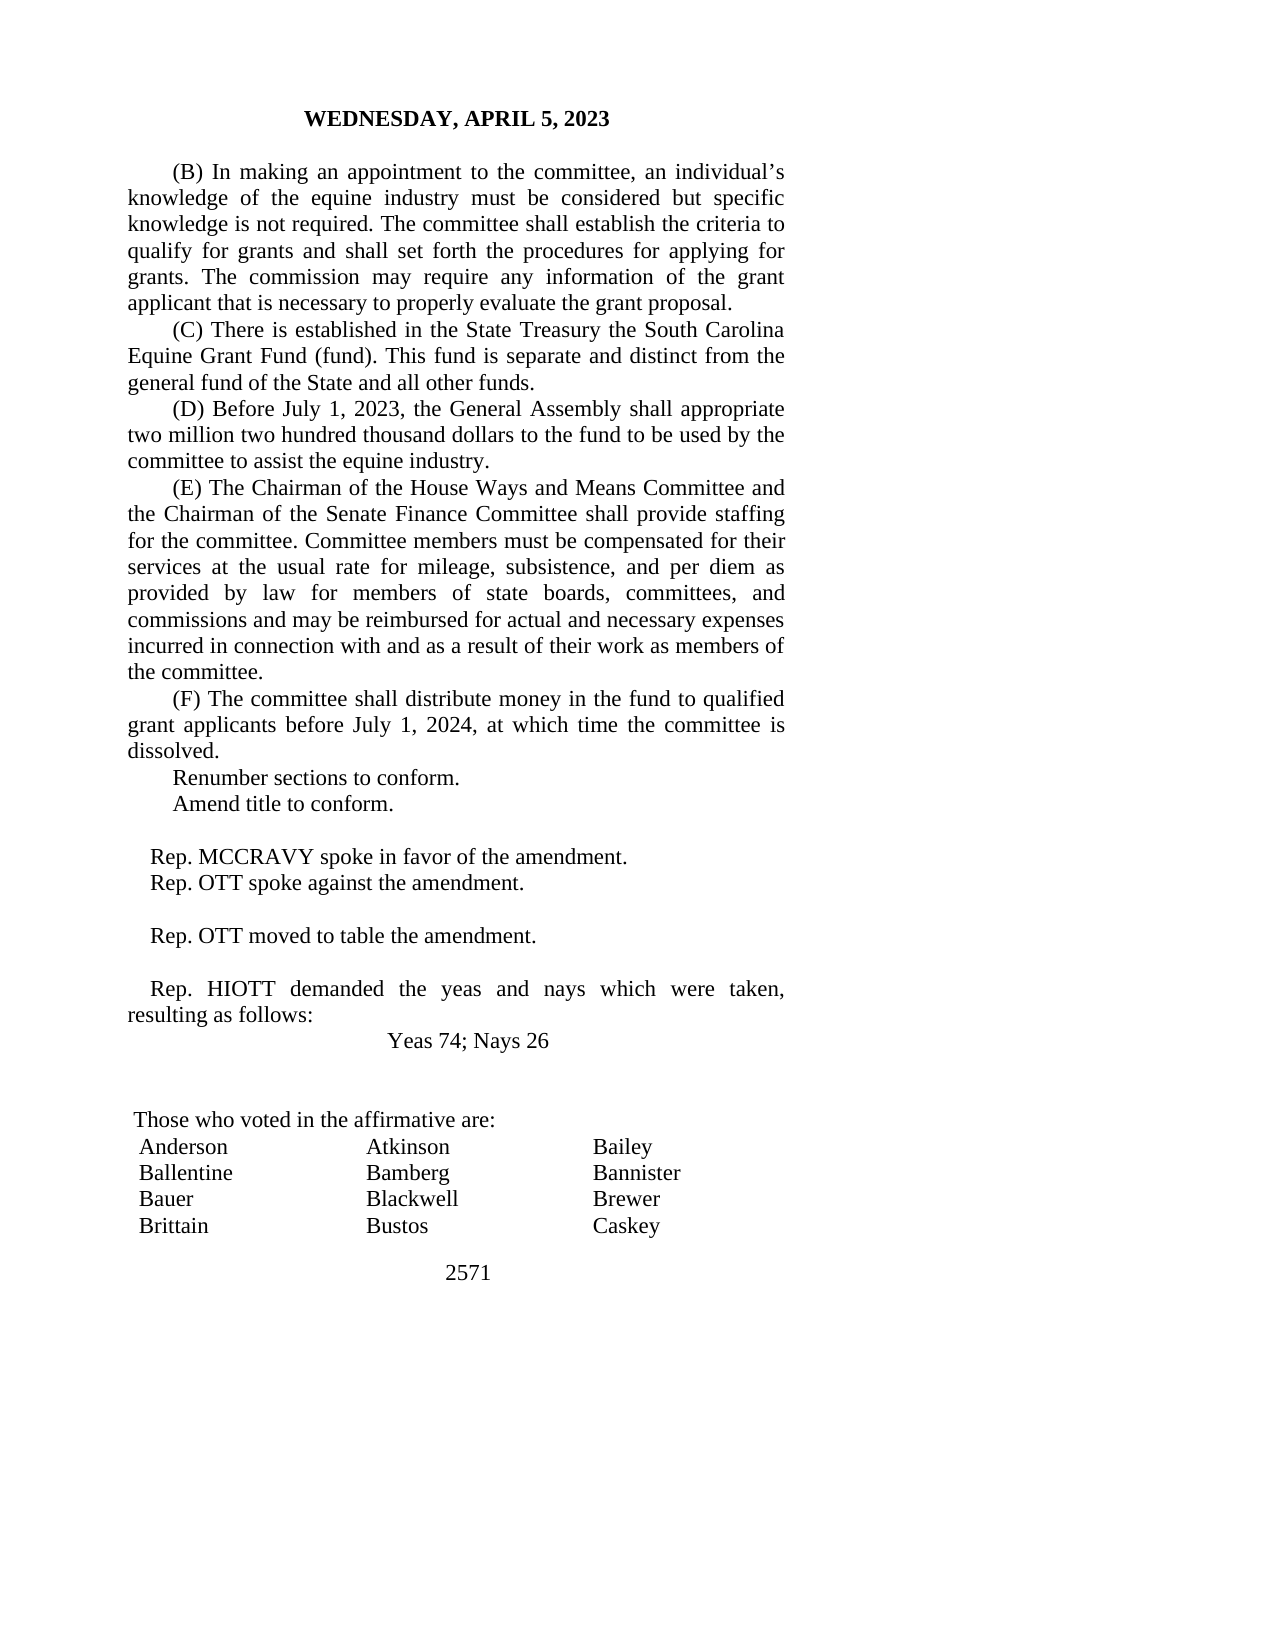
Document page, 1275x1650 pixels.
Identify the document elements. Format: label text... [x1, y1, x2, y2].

text Rep. OTT moved to table the amendment. [127, 922, 786, 948]
text Yeas 74; Nays 26 [127, 1027, 786, 1054]
text Rep. OTT spoke against the amendment. [127, 869, 786, 896]
text Renumber sections to conform. [150, 764, 786, 790]
title Amend title to conform. [150, 790, 786, 817]
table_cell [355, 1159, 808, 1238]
text (D) Before July 1, 2023, the General Assembly shall appropriate two million two hundred thousand dollars to the fund to be used by the committee to assist the equine industry. [127, 395, 786, 474]
text Rep. MCCRAVY spoke in favor of the amendment. [127, 843, 786, 869]
text Rep. HIOTT demanded the yeas and nays which were taken, resulting as follows: [127, 975, 786, 1027]
text (B) In making an appointment to the committee, an individual’s knowledge of the equine industry must be considered but specific knowledge is not required. The committee shall establish the criteria to qualify for grants and shall set forth the procedures for applying for grants. The commission may require any information of the grant applicant that is necessary to properly evaluate the grant proposal. [127, 158, 786, 316]
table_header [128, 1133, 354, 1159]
text (C) There is established in the State Treasury the South Carolina Equine Grant Fund (fund). This fund is separate and distinct from the general fund of the State and all other funds. [127, 316, 786, 395]
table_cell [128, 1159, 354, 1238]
text (E) The Chairman of the House Ways and Means Committee and the Chairman of the Senate Finance Committee shall provide staffing for the committee. Committee members must be compensated for their services at the usual rate for mileage, subsistence, and per diem as provided by law for members of state boards, committees, and commissions and may be reimbursed for actual and necessary expenses incurred in connection with and as a result of their work as members of the committee. [127, 474, 786, 685]
text Those who voted in the affirmative are: [127, 1106, 786, 1133]
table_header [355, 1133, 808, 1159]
text (F) The committee shall distribute money in the fund to qualified grant applicants before July 1, 2024, at which time the committee is dissolved. [127, 685, 786, 764]
